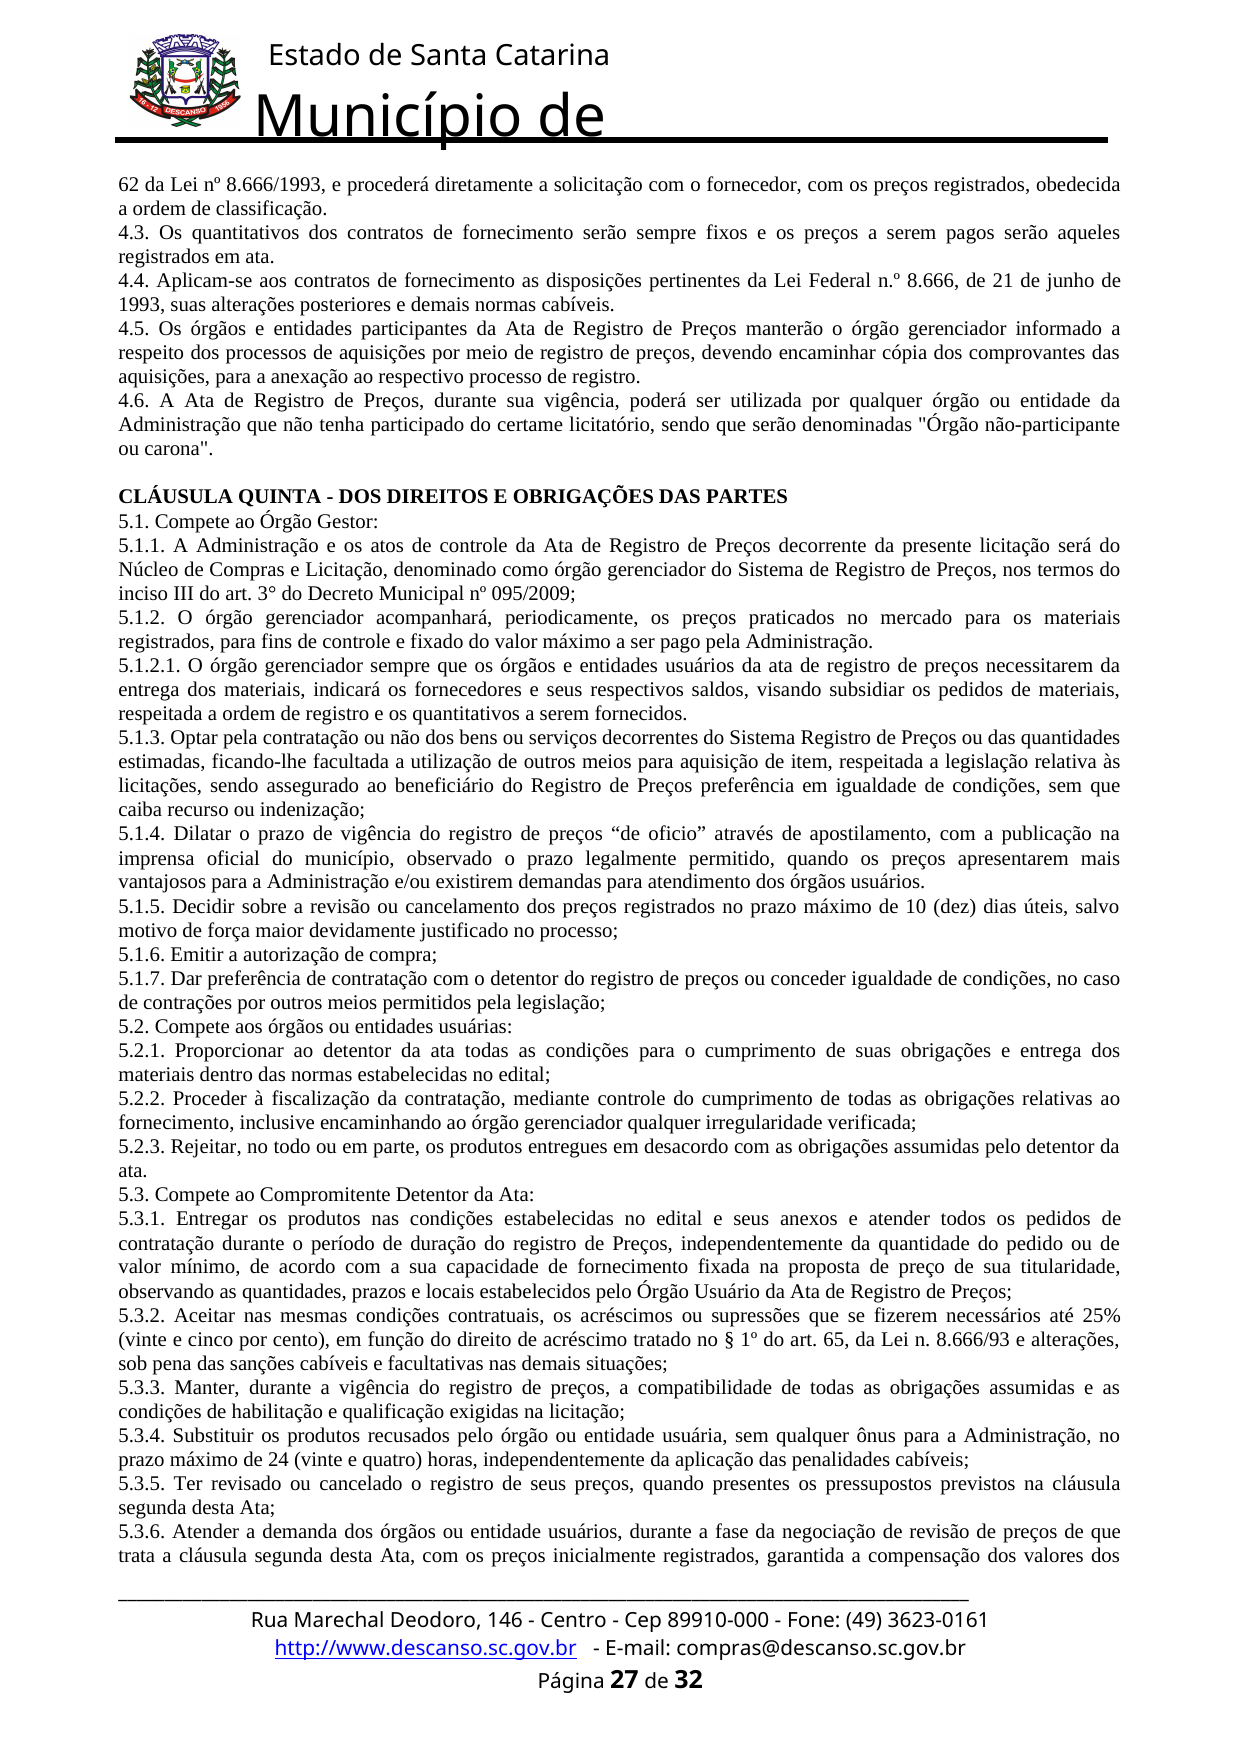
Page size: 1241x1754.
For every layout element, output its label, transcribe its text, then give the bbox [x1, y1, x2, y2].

text 5.1.2. O órgão gerenciador acompanhará, periodicamente, os preços praticados no mercado para os materiais registrados, para fins de controle e fixado do valor máximo a ser pago pela Administração. [118, 605, 1122, 653]
text 4.4. Aplicam-se aos contratos de fornecimento as disposições pertinentes da Lei Federal n.º 8.666, de 21 de junho de 1993, suas alterações posteriores e demais normas cabíveis. [118, 268, 1122, 316]
picture [129, 34, 241, 127]
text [118, 172, 1122, 220]
text 5.3.1. Entregar os produtos nas condições estabelecidas no edital e seus anexos e atender todos os pedidos de contratação durante o período de duração do registro de Preços, independentemente da quantidade do pedido ou de valor mínimo, de acordo com a sua capacidade de fornecimento fixada na proposta de preço de sua titularidade, observando as quantidades, prazos e locais estabelecidos pelo Órgão Usuário da Ata de Registro de Preços; [118, 1206, 1122, 1303]
text 5.3.2. Aceitar nas mesmas condições contratuais, os acréscimos ou supressões que se fizerem necessários até 25% (vinte e cinco por cento), em função do direito de acréscimo tratado no § 1º do art. 65, da Lei n. 8.666/93 e alterações, sob pena das sanções cabíveis e facultativas nas demais situações; [118, 1303, 1122, 1375]
text 5.2.2. Proceder à fiscalização da contratação, mediante controle do cumprimento de todas as obrigações relativas ao fornecimento, inclusive encaminhando ao órgão gerenciador qualquer irregularidade verificada; [118, 1086, 1122, 1134]
text 5.3.5. Ter revisado ou cancelado o registro de seus preços, quando presentes os pressupostos previstos na cláusula segunda desta Ata; [118, 1471, 1122, 1519]
text 4.5. Os órgãos e entidades participantes da Ata de Registro de Preços manterão o órgão gerenciador informado a respeito dos processos de aquisições por meio de registro de preços, devendo encaminhar cópia dos comprovantes das aquisições, para a anexação ao respectivo processo de registro. [118, 316, 1122, 388]
text 5.1.7. Dar preferência de contratação com o detentor do registro de preços ou conceder igualdade de condições, no caso de contrações por outros meios permitidos pela legislação; [118, 966, 1122, 1014]
text 5.1.2.1. O órgão gerenciador sempre que os órgãos e entidades usuários da ata de registro de preços necessitarem da entrega dos materiais, indicará os fornecedores e seus respectivos saldos, visando subsidiar os pedidos de materiais, respeitada a ordem de registro e os quantitativos a serem fornecidos. [118, 653, 1122, 725]
text 5.3.3. Manter, durante a vigência do registro de preços, a compatibilidade de todas as obrigações assumidas e as condições de habilitação e qualificação exigidas na licitação; [118, 1375, 1122, 1423]
text CLÁUSULA QUINTA - DOS DIREITOS E OBRIGAÇÕES DAS PARTES [118, 484, 1122, 508]
text 5.3. Compete ao Compromitente Detentor da Ata: [118, 1182, 1122, 1206]
text 5.1.4. Dilatar o prazo de vigência do registro de preços “de oficio” através de apostilamento, com a publicação na imprensa oficial do município, observado o prazo legalmente permitido, quando os preços apresentarem mais vantajosos para a Administração e/ou existirem demandas para atendimento dos órgãos usuários. [118, 821, 1122, 893]
text 5.2.3. Rejeitar, no todo ou em parte, os produtos entregues em desacordo com as obrigações assumidas pelo detentor da ata. [118, 1134, 1122, 1182]
text 4.3. Os quantitativos dos contratos de fornecimento serão sempre fixos e os preços a serem pagos serão aqueles registrados em ata. [118, 220, 1122, 268]
text 5.1. Compete ao Órgão Gestor: [118, 508, 1122, 533]
text 5.3.4. Substituir os produtos recusados pelo órgão ou entidade usuária, sem qualquer ônus para a Administração, no prazo máximo de 24 (vinte e quatro) horas, independentemente da aplicação das penalidades cabíveis; [118, 1423, 1122, 1471]
text 5.1.6. Emitir a autorização de compra; [118, 942, 1122, 966]
text 5.2. Compete aos órgãos ou entidades usuárias: [118, 1014, 1122, 1038]
text 4.6. A Ata de Registro de Preços, durante sua vigência, poderá ser utilizada por qualquer órgão ou entidade da Administração que não tenha participado do certame licitatório, sendo que serão denominadas "Órgão não-participante ou carona". [118, 388, 1122, 460]
text 5.1.5. Decidir sobre a revisão ou cancelamento dos preços registrados no prazo máximo de 10 (dez) dias úteis, salvo motivo de força maior devidamente justificado no processo; [118, 893, 1122, 942]
text 5.1.1. A Administração e os atos de controle da Ata de Registro de Preços decorrente da presente licitação será do Núcleo de Compras e Licitação, denominado como órgão gerenciador do Sistema de Registro de Preços, nos termos do inciso III do art. 3° do Decreto Municipal nº 095/2009; [118, 533, 1122, 605]
text 5.2.1. Proporcionar ao detentor da ata todas as condições para o cumprimento de suas obrigações e entrega dos materiais dentro das normas estabelecidas no edital; [118, 1038, 1122, 1086]
text 5.1.3. Optar pela contratação ou não dos bens ou serviços decorrentes do Sistema Registro de Preços ou das quantidades estimadas, ficando-lhe facultada a utilização de outros meios para aquisição de item, respeitada a legislação relativa às licitações, sendo assegurado ao beneficiário do Registro de Preços preferência em igualdade de condições, sem que caiba recurso ou indenização; [118, 725, 1122, 821]
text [118, 1519, 1122, 1567]
